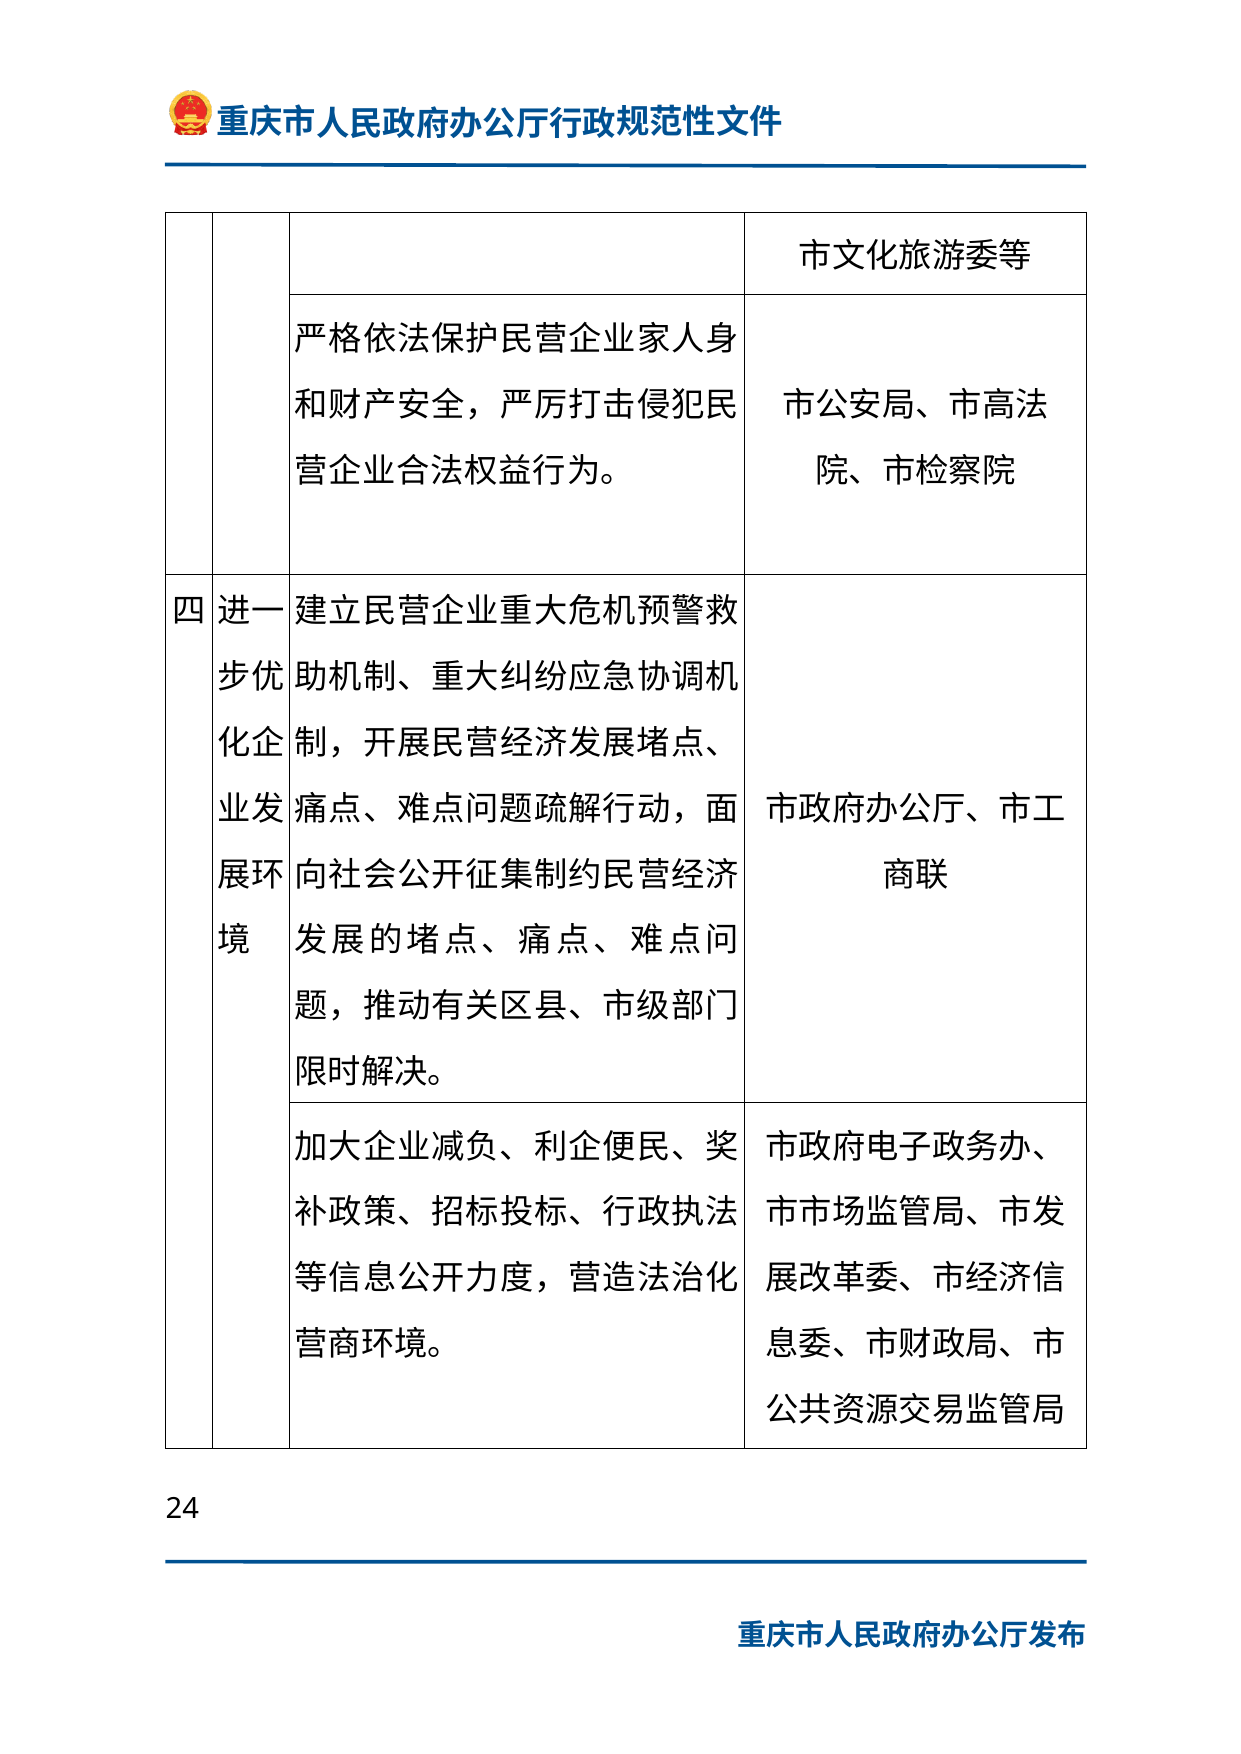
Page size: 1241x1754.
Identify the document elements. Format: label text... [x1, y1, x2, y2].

table_cell 进一步优化企业发展环境 [213, 575, 289, 1448]
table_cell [290, 1103, 744, 1448]
table_cell 建立民营企业重大危机预警救助机制、重大纠纷应急协调机制，开展民营经济发展堵点、痛点、难点问题疏解行动，面向社会公开征集制约民营经济发展的堵点、痛点、难点问题，推动有关区县、市级部门限时解决。 [290, 575, 744, 1102]
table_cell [745, 213, 1086, 294]
table_cell 四 [166, 575, 212, 1448]
table_cell 市政府办公厅、市工商联 [745, 575, 1086, 1102]
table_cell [290, 213, 744, 294]
table_cell 市公安局、市高法院、市检察院 [745, 295, 1086, 574]
picture [165, 88, 216, 139]
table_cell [745, 1103, 1086, 1448]
table_cell 严格依法保护民营企业家人身和财产安全，严厉打击侵犯民营企业合法权益行为。 [290, 295, 744, 574]
